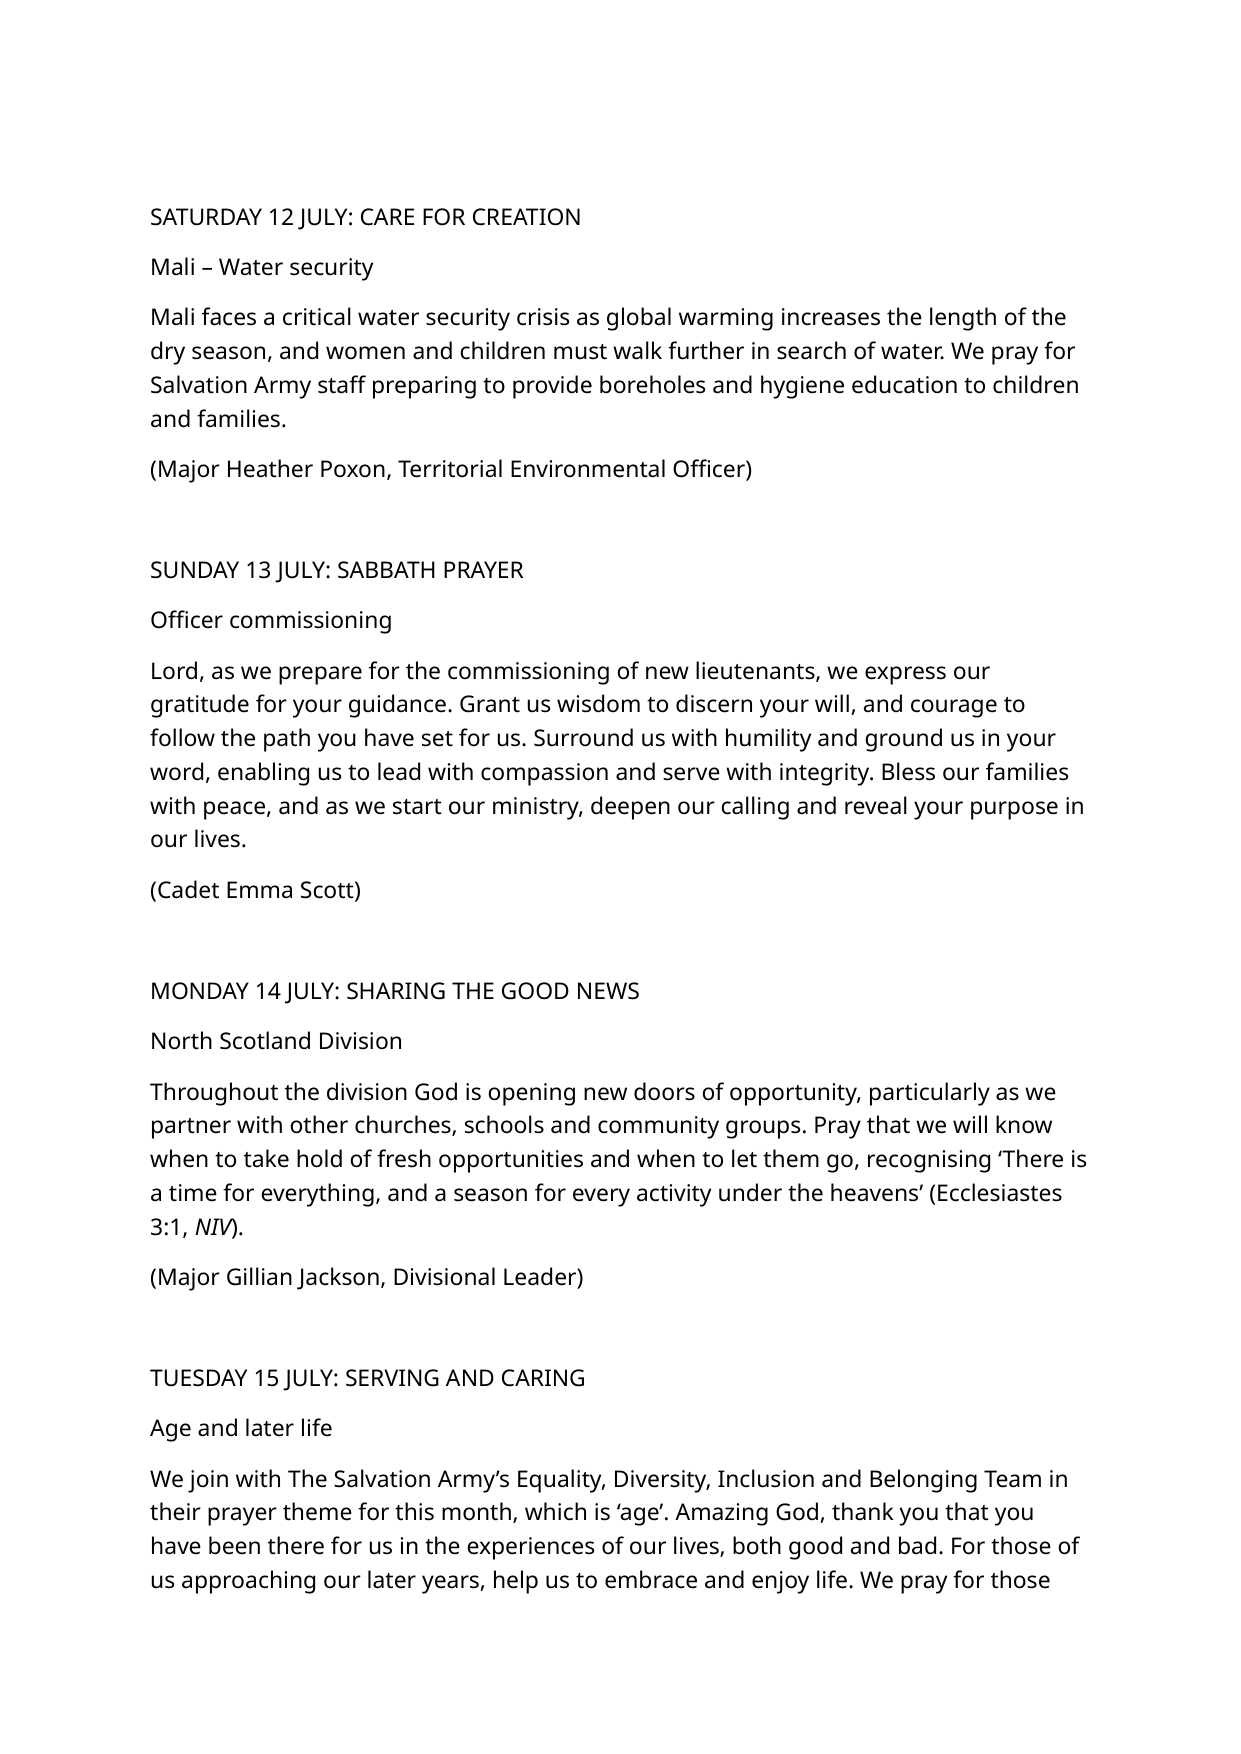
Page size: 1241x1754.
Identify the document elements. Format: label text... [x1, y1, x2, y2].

text SUNDAY 13 JULY: SABBATH PRAYER [150, 554, 1090, 585]
text MONDAY 14 JULY: SHARING THE GOOD NEWS [150, 974, 1090, 1006]
text Mali – Water security [150, 251, 1090, 282]
text Lord, as we prepare for the commissioning of new lieutenants, we express our gratitude for your guidance. Grant us wisdom to discern your will, and courage to follow the path you have set for us. Surround us with humility and ground us in your word, enabling us to lead with compassion and serve with integrity. Bless our families with peace, and as we start our ministry, deepen our calling and reveal your purpose in our lives. [150, 654, 1090, 854]
text Officer commissioning [150, 604, 1090, 635]
text North Scotland Division [150, 1025, 1090, 1056]
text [150, 1462, 1090, 1595]
text (Major Heather Poxon, Territorial Environmental Officer) [150, 453, 1090, 484]
text Throughout the division God is opening new doors of opportunity, particularly as we partner with other churches, schools and community groups. Pray that we will know when to take hold of fresh opportunities and when to let them go, recognising ‘There is a time for everything, and a season for every activity under the heavens’ (Ecclesiastes 3:1, NIV). [150, 1075, 1090, 1242]
text SATURDAY 12 JULY: CARE FOR CREATION [150, 200, 1090, 232]
text Mali faces a critical water security crisis as global warming increases the length of the dry season, and women and children must walk further in search of water. We pray for Salvation Army staff preparing to provide boreholes and hygiene education to children and families. [150, 301, 1090, 434]
text TUESDAY 15 JULY: SERVING AND CARING [150, 1362, 1090, 1393]
text Age and later life [150, 1412, 1090, 1443]
text (Major Gillian Jackson, Divisional Leader) [150, 1261, 1090, 1292]
text (Cadet Emma Scott) [150, 874, 1090, 905]
